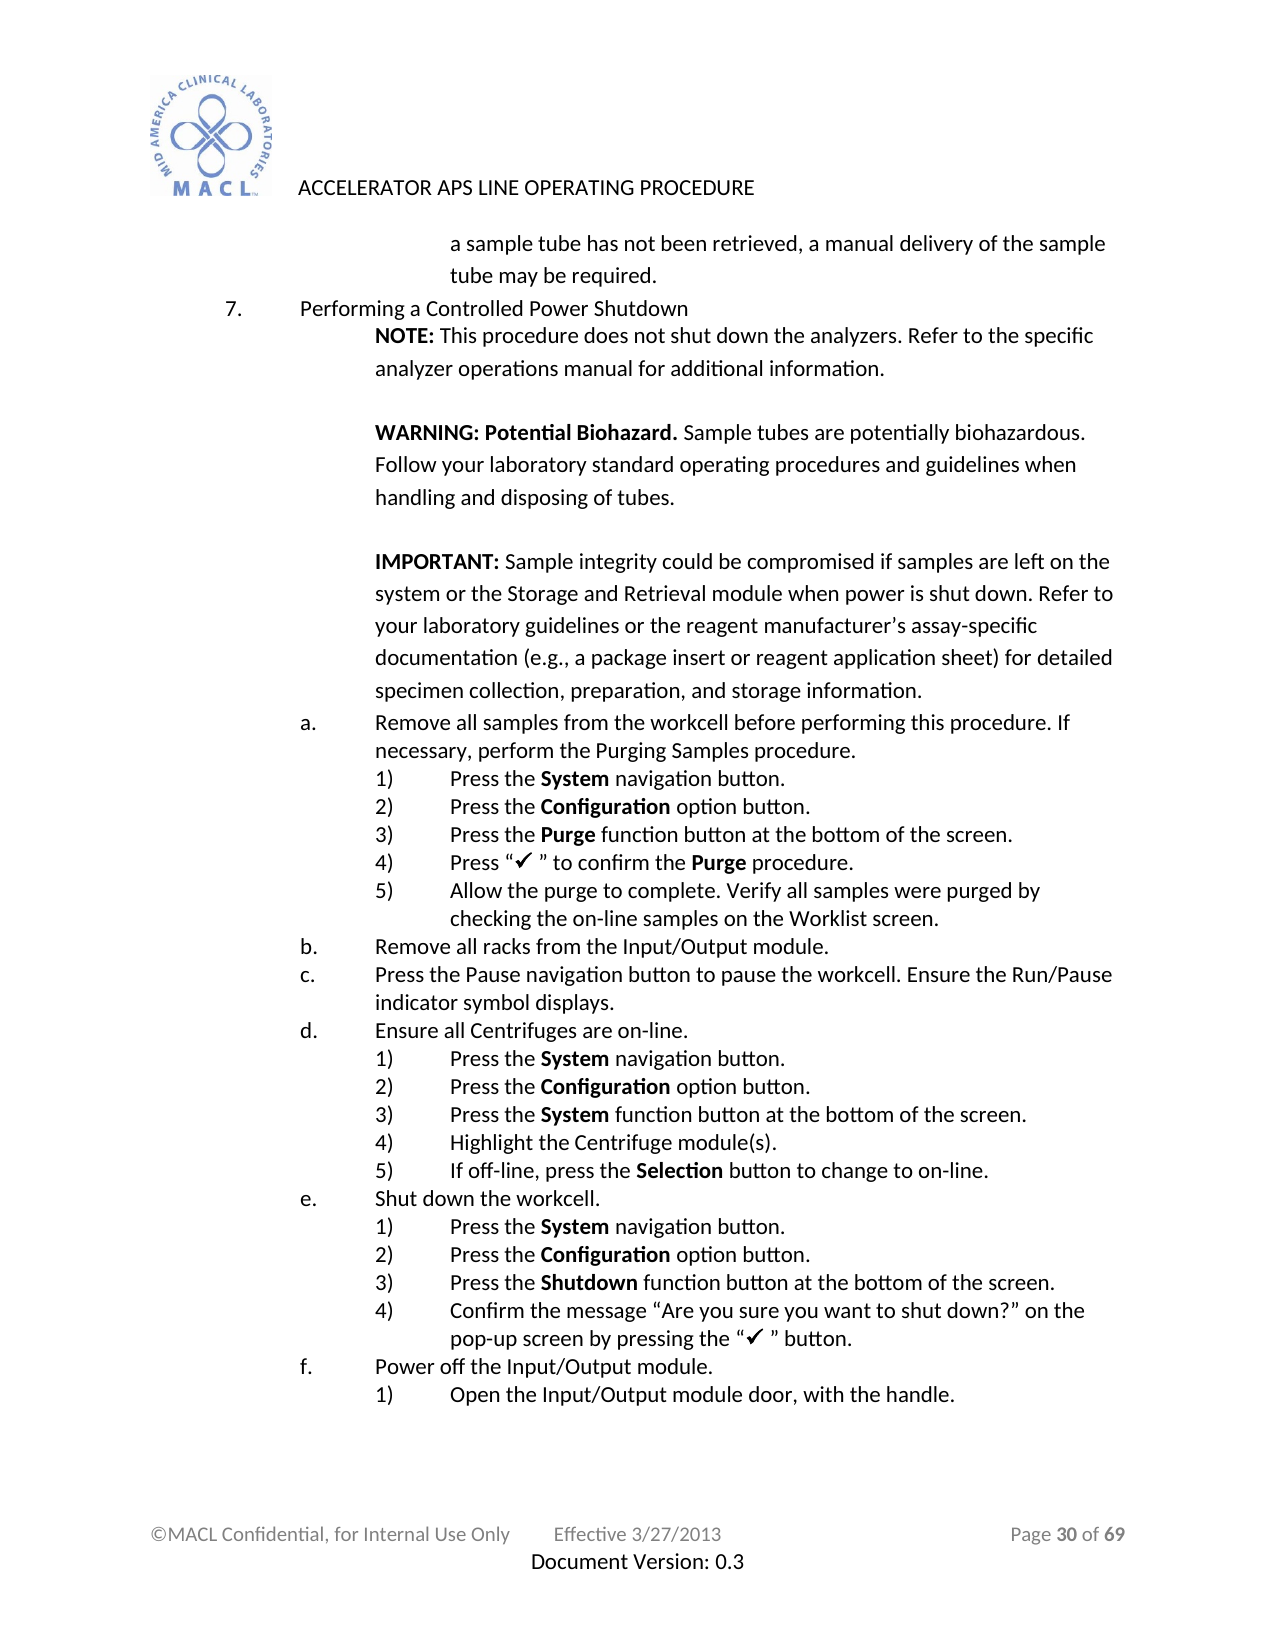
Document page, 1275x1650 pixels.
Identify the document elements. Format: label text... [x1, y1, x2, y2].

text NOTE: This procedure does not shut down the analyzers. Refer to the specific analyzer operations manual for additional information. [375, 322, 1125, 382]
list Remove all racks from the Input/Output module. [300, 932, 1125, 960]
list Remove all samples from the workcell before performing this procedure. If necessary, perform the Purging Samples procedure. [300, 708, 1125, 764]
list Confirm the message “Are you sure you want to shut down?” on the pop-up screen by pressing the “ ” button. [375, 1296, 1125, 1352]
list Press the Configuration option button. [375, 792, 1125, 820]
list Press the Configuration option button. [375, 1240, 1125, 1268]
list Press the System navigation button. [375, 1044, 1125, 1072]
list Press the System function button at the bottom of the screen. [375, 1100, 1125, 1128]
list Power off the Input/Output module. [300, 1352, 1125, 1380]
list Press the Configuration option button. [375, 1072, 1125, 1100]
picture [150, 75, 272, 196]
list Press the Pause navigation button to pause the workcell. Ensure the Run/Pause indicator symbol displays. [300, 960, 1125, 1016]
text WARNING: Potential Biohazard. Sample tubes are potentially biohazardous. Follow your laboratory standard operating procedures and guidelines when handling and disposing of tubes. [375, 418, 1125, 511]
list Shut down the workcell. [300, 1184, 1125, 1212]
list Allow the purge to complete. Verify all samples were purged by checking the on-line samples on the Worklist screen. [375, 876, 1125, 932]
list Highlight the Centrifuge module(s). [375, 1128, 1125, 1156]
list Press the Shutdown function button at the bottom of the screen. [375, 1268, 1125, 1296]
list Performing a Controlled Power Shutdown [225, 294, 1125, 322]
list Press the System navigation button. [375, 764, 1125, 792]
list Press “ ” to confirm the Purge procedure. [375, 848, 1125, 876]
list Press the System navigation button. [375, 1212, 1125, 1240]
list Press the Purge function button at the bottom of the screen. [375, 820, 1125, 848]
list Open the Input/Output module door, with the handle. [375, 1380, 1125, 1408]
text IMPORTANT: Sample integrity could be compromised if samples are left on the system or the Storage and Retrieval module when power is shut down. Refer to your laboratory guidelines or the reagent manufacturer’s assay-specific documentation (e.g., a package insert or reagent application sheet) for detailed specimen collection, preparation, and storage information. [375, 547, 1125, 704]
list Ensure all Centrifuges are on-line. [300, 1016, 1125, 1044]
list If off-line, press the Selection button to change to on-line. [375, 1156, 1125, 1184]
